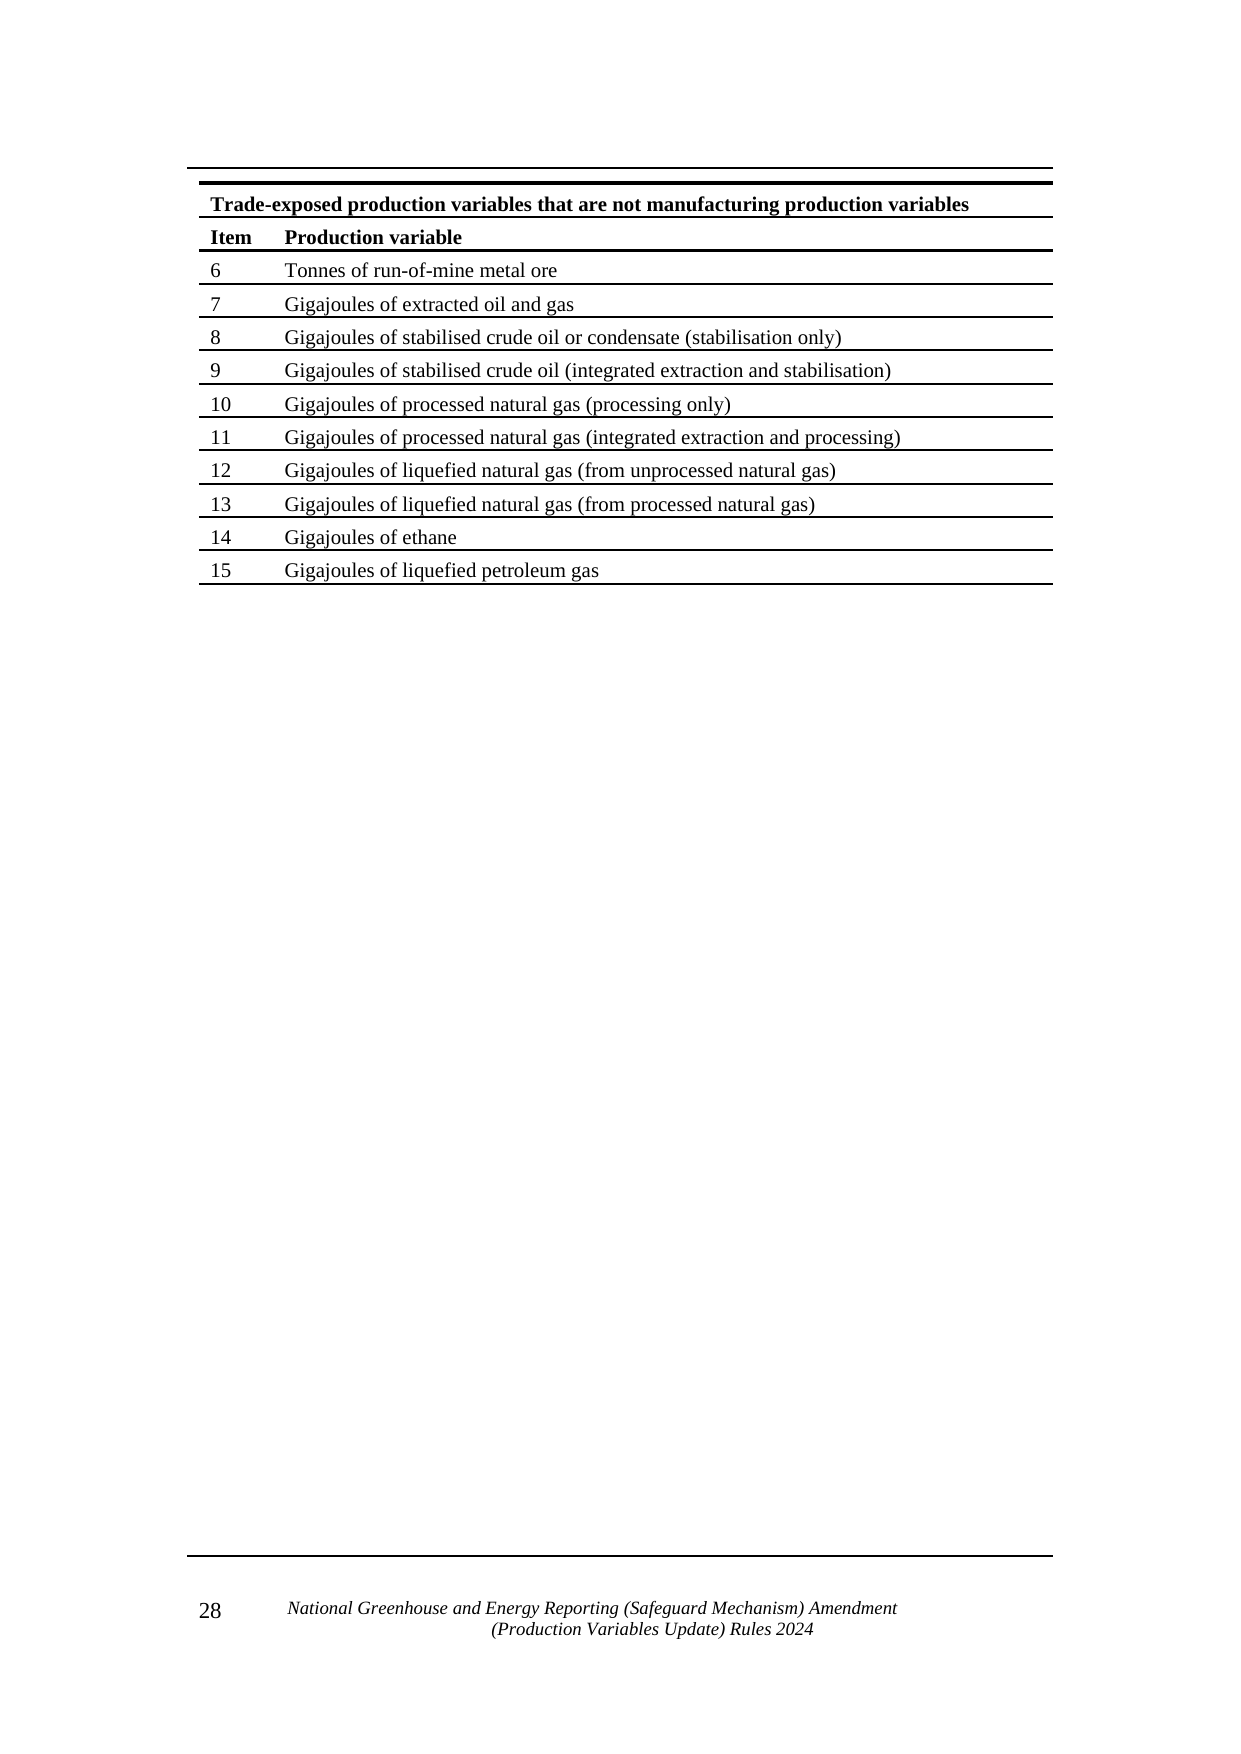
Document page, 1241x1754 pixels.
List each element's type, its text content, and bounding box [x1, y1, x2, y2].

table_cell Item [199, 218, 273, 249]
table_cell 11 [199, 418, 273, 449]
table_cell Gigajoules of stabilised crude oil (integrated extraction and stabilisation) [273, 351, 1053, 382]
table_cell Gigajoules of extracted oil and gas [273, 285, 1053, 316]
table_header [199, 185, 1053, 216]
table_cell Gigajoules of liquefied natural gas (from processed natural gas) [273, 485, 1053, 516]
table_cell Gigajoules of liquefied natural gas (from unprocessed natural gas) [273, 451, 1053, 482]
table_cell Gigajoules of ethane [273, 518, 1053, 549]
table_cell 7 [199, 285, 273, 316]
table_cell 6 [199, 252, 273, 282]
table_cell Gigajoules of liquefied petroleum gas [273, 551, 1053, 582]
table_cell 14 [199, 518, 273, 549]
table_cell 10 [199, 385, 273, 416]
table_cell 13 [199, 485, 273, 516]
table_cell 8 [199, 318, 273, 349]
table_cell Gigajoules of processed natural gas (integrated extraction and processing) [273, 418, 1053, 449]
table_cell 12 [199, 451, 273, 482]
table_cell Gigajoules of stabilised crude oil or condensate (stabilisation only) [273, 318, 1053, 349]
table_cell 15 [199, 551, 273, 582]
table_cell Gigajoules of processed natural gas (processing only) [273, 385, 1053, 416]
table_cell 9 [199, 351, 273, 382]
table_cell Production variable [273, 218, 1053, 249]
table_cell Tonnes of run-of-mine metal ore [273, 252, 1053, 282]
